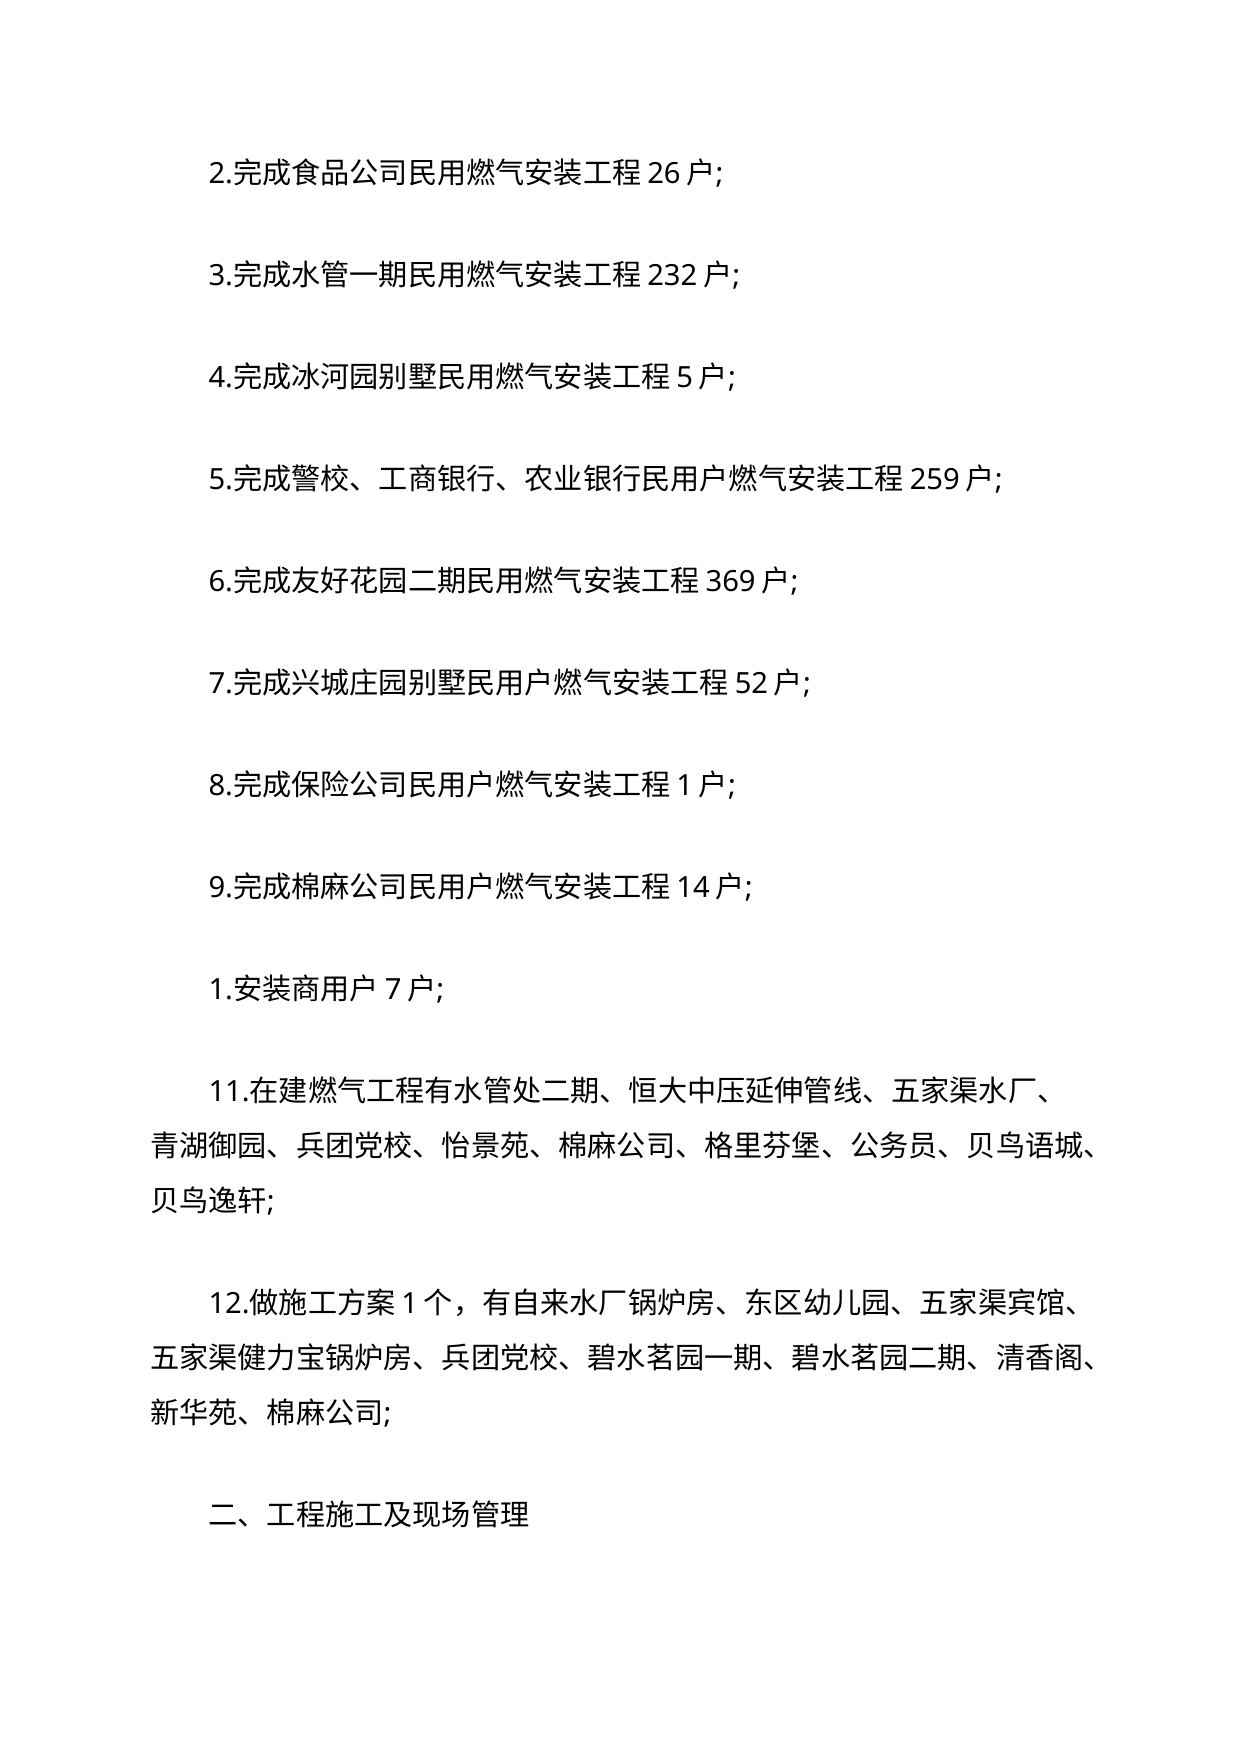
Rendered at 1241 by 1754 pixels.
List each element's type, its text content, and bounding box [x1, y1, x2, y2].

text 12.做施工方案1个，有自来水厂锅炉房、东区幼儿园、五家渠宾馆、五家渠健力宝锅炉房、兵团党校、碧水茗园一期、碧水茗园二期、清香阁、新华苑、棉麻公司; [150, 1280, 1090, 1432]
text 1.安装商用户7户; [150, 966, 1090, 1008]
text 5.完成警校、工商银行、农业银行民用户燃气安装工程259户; [150, 456, 1090, 498]
text 11.在建燃气工程有水管处二期、恒大中压延伸管线、五家渠水厂、青湖御园、兵团党校、怡景苑、棉麻公司、格里芬堡、公务员、贝鸟语城、贝鸟逸轩; [150, 1068, 1090, 1220]
text 二、工程施工及现场管理 [150, 1492, 1090, 1534]
text 4.完成冰河园别墅民用燃气安装工程5户; [150, 354, 1090, 396]
text 2.完成食品公司民用燃气安装工程26户; [150, 150, 1090, 192]
text 3.完成水管一期民用燃气安装工程232户; [150, 252, 1090, 294]
text 6.完成友好花园二期民用燃气安装工程369户; [150, 558, 1090, 600]
text 8.完成保险公司民用户燃气安装工程1户; [150, 762, 1090, 804]
text 7.完成兴城庄园别墅民用户燃气安装工程52户; [150, 660, 1090, 702]
text 9.完成棉麻公司民用户燃气安装工程14户; [150, 864, 1090, 906]
